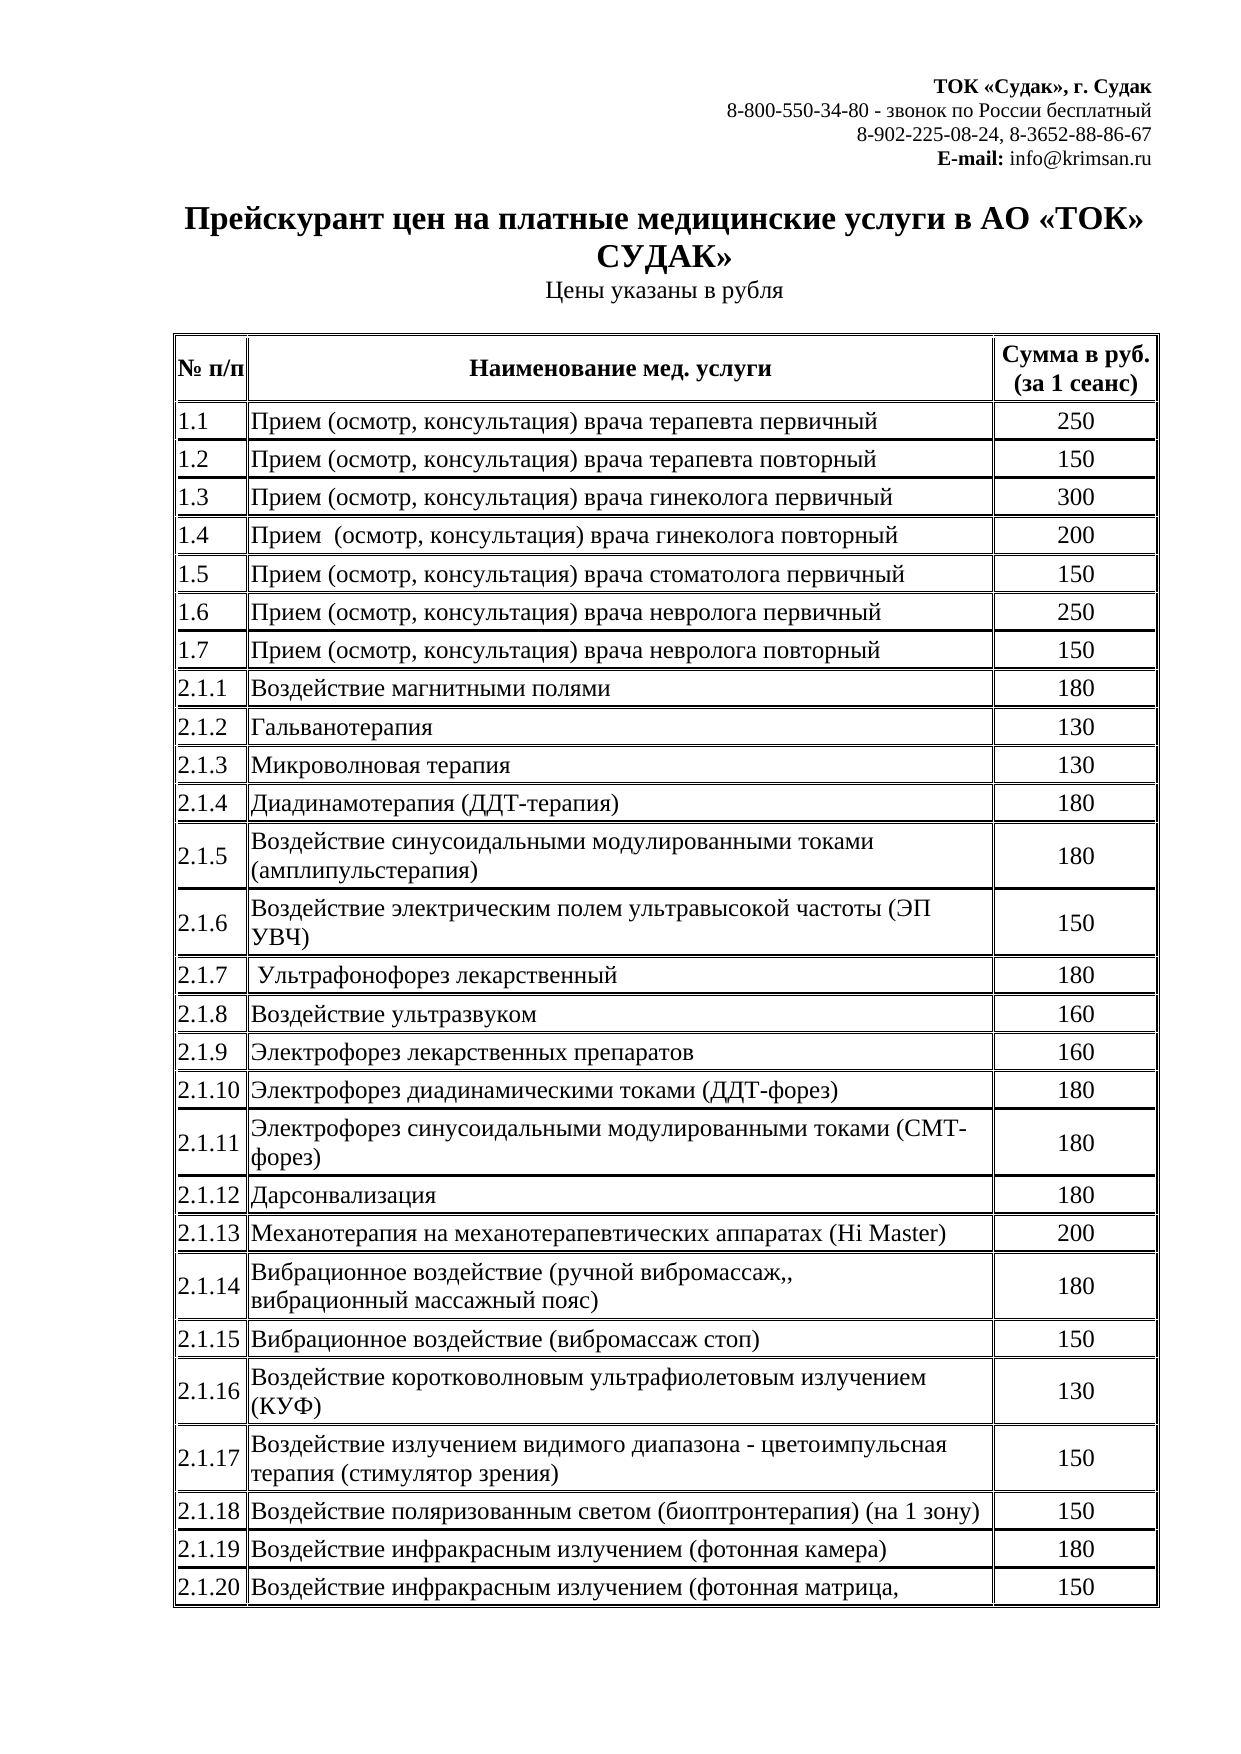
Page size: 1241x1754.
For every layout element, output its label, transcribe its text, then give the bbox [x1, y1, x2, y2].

table_cell 2.1.3 [174, 744, 247, 782]
table_cell 180 [995, 1528, 1158, 1566]
table_cell 150 [995, 553, 1157, 591]
table_cell 150 [995, 438, 1158, 476]
table_cell 130 [994, 744, 1158, 782]
table_cell 2.1.17 [174, 1423, 247, 1489]
table_cell 150 [995, 629, 1156, 667]
table_cell 300 [995, 476, 1156, 514]
table_cell Электрофорез диадинамическими токами (ДДТ-форез) [249, 1072, 992, 1107]
table_cell 2.1.18 [176, 1490, 246, 1528]
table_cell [248, 1569, 993, 1604]
table_cell 250 [995, 400, 1157, 438]
table_cell Прием (осмотр, консультация) врача невролога первичный [249, 594, 992, 629]
table_cell Вибрационное воздействие (вибромассаж стоп) [249, 1321, 992, 1356]
table_cell 150 [995, 1318, 1157, 1356]
table_cell Воздействие инфракрасным излучением (фотонная камера) [249, 1531, 992, 1566]
table_cell 1.3 [176, 476, 246, 514]
table_cell Воздействие излучением видимого диапазона - цветоимпульсная терапия (стимулятор зрения) [249, 1426, 992, 1489]
table_cell 150 [994, 1566, 1156, 1604]
table_cell Прием (осмотр, консультация) врача невролога повторный [249, 632, 992, 667]
table_cell Электрофорез лекарственных препаратов [249, 1034, 992, 1069]
table_cell Воздействие ультразвуком [249, 996, 992, 1031]
table_cell 180 [994, 782, 1158, 820]
table_cell 150 [995, 887, 1156, 954]
table_cell 180 [995, 954, 1157, 992]
table_cell 2.1.6 [176, 887, 246, 954]
table_cell 2.1.7 [176, 954, 246, 992]
table_cell 150 [994, 1423, 1158, 1489]
table_cell 180 [995, 1107, 1156, 1174]
table_cell 180 [995, 820, 1157, 887]
table_cell Прием (осмотр, консультация) врача терапевта повторный [249, 441, 992, 476]
table_cell Электрофорез синусоидальными модулированными токами (СМТ- форез) [249, 1110, 992, 1174]
table_cell Механотерапия на механотерапевтических аппаратах (Hi Master) [249, 1216, 992, 1250]
table_cell Воздействие магнитными полями [249, 671, 992, 705]
table_cell 2.1.20 [176, 1566, 247, 1604]
table_cell Воздействие поляризованным светом (биоптронтерапия) (на 1 зону) [249, 1493, 992, 1528]
table_cell 2.1.19 [174, 1528, 246, 1566]
table_cell Воздействие синусоидальными модулированными токами (амплипульстерапия) [249, 824, 992, 887]
table_cell 180 [995, 1250, 1157, 1317]
table_cell Гальванотерапия [249, 709, 992, 744]
table_header Сумма в руб. (за 1 сеанс) [994, 336, 1156, 399]
table_cell Прием (осмотр, консультация) врача терапевта первичный [249, 403, 992, 438]
table_cell 2.1.16 [174, 1356, 247, 1423]
table_cell Прием (осмотр, консультация) врача гинеколога повторный [249, 518, 992, 552]
table_cell 2.1.1 [176, 667, 246, 705]
table_cell 200 [995, 514, 1157, 552]
table_cell 180 [994, 1069, 1158, 1107]
table_cell Микроволновая терапия [249, 747, 992, 782]
table_cell 250 [994, 591, 1158, 629]
table_cell 1.5 [176, 553, 246, 591]
table_header Наименование мед. услуги [248, 336, 993, 399]
table_cell 2.1.8 [176, 992, 246, 1031]
text Прейскурант цен на платные медицинские услуги в АО «ТОК» СУДАК» Цены указаны в рубля [177, 198, 1152, 303]
table_cell 2.1.5 [176, 820, 246, 887]
table_cell 2.1.15 [176, 1318, 246, 1356]
table_cell Вибрационное воздействие (ручной вибромассаж,, вибрационный массажный пояс) [249, 1254, 992, 1317]
table_cell 2.1.10 [174, 1069, 247, 1107]
table_cell Воздействие электрическим полем ультравысокой частоты (ЭП УВЧ) [249, 890, 992, 954]
table_cell 2.1.11 [176, 1107, 246, 1174]
table_cell 1.6 [174, 591, 247, 629]
table_cell 2.1.9 [174, 1031, 247, 1069]
table_cell Воздействие коротковолновым ультрафиолетовым излучением (КУФ) [249, 1359, 992, 1423]
table_cell 2.1.13 [176, 1212, 246, 1250]
table_cell 180 [995, 667, 1157, 705]
table_cell 1.4 [176, 514, 246, 552]
table_cell 1.7 [176, 629, 246, 667]
table_cell 2.1.2 [176, 705, 246, 744]
table_cell Прием (осмотр, консультация) врача гинеколога первичный [249, 479, 992, 514]
table_cell 200 [995, 1212, 1157, 1250]
table_cell 1.2 [174, 438, 246, 476]
table_cell 2.1.12 [176, 1174, 246, 1212]
table_cell 2.1.4 [174, 782, 247, 820]
table_cell Прием (осмотр, консультация) врача стоматолога первичный [249, 556, 992, 591]
table_cell Дарсонвализация [249, 1177, 992, 1212]
table_cell 160 [994, 1031, 1158, 1069]
table_cell Ультрафонофорез лекарственный [249, 958, 992, 992]
table_cell 160 [995, 992, 1157, 1031]
table_cell 2.1.14 [176, 1250, 246, 1317]
table_cell 1.1 [176, 400, 246, 438]
table_cell 130 [995, 705, 1157, 744]
table_cell 180 [995, 1174, 1156, 1212]
table_cell Диадинамотерапия (ДДТ-терапия) [249, 785, 992, 820]
table_cell 130 [994, 1356, 1158, 1423]
table_cell 150 [995, 1490, 1157, 1528]
table_header № п/п [176, 336, 247, 399]
